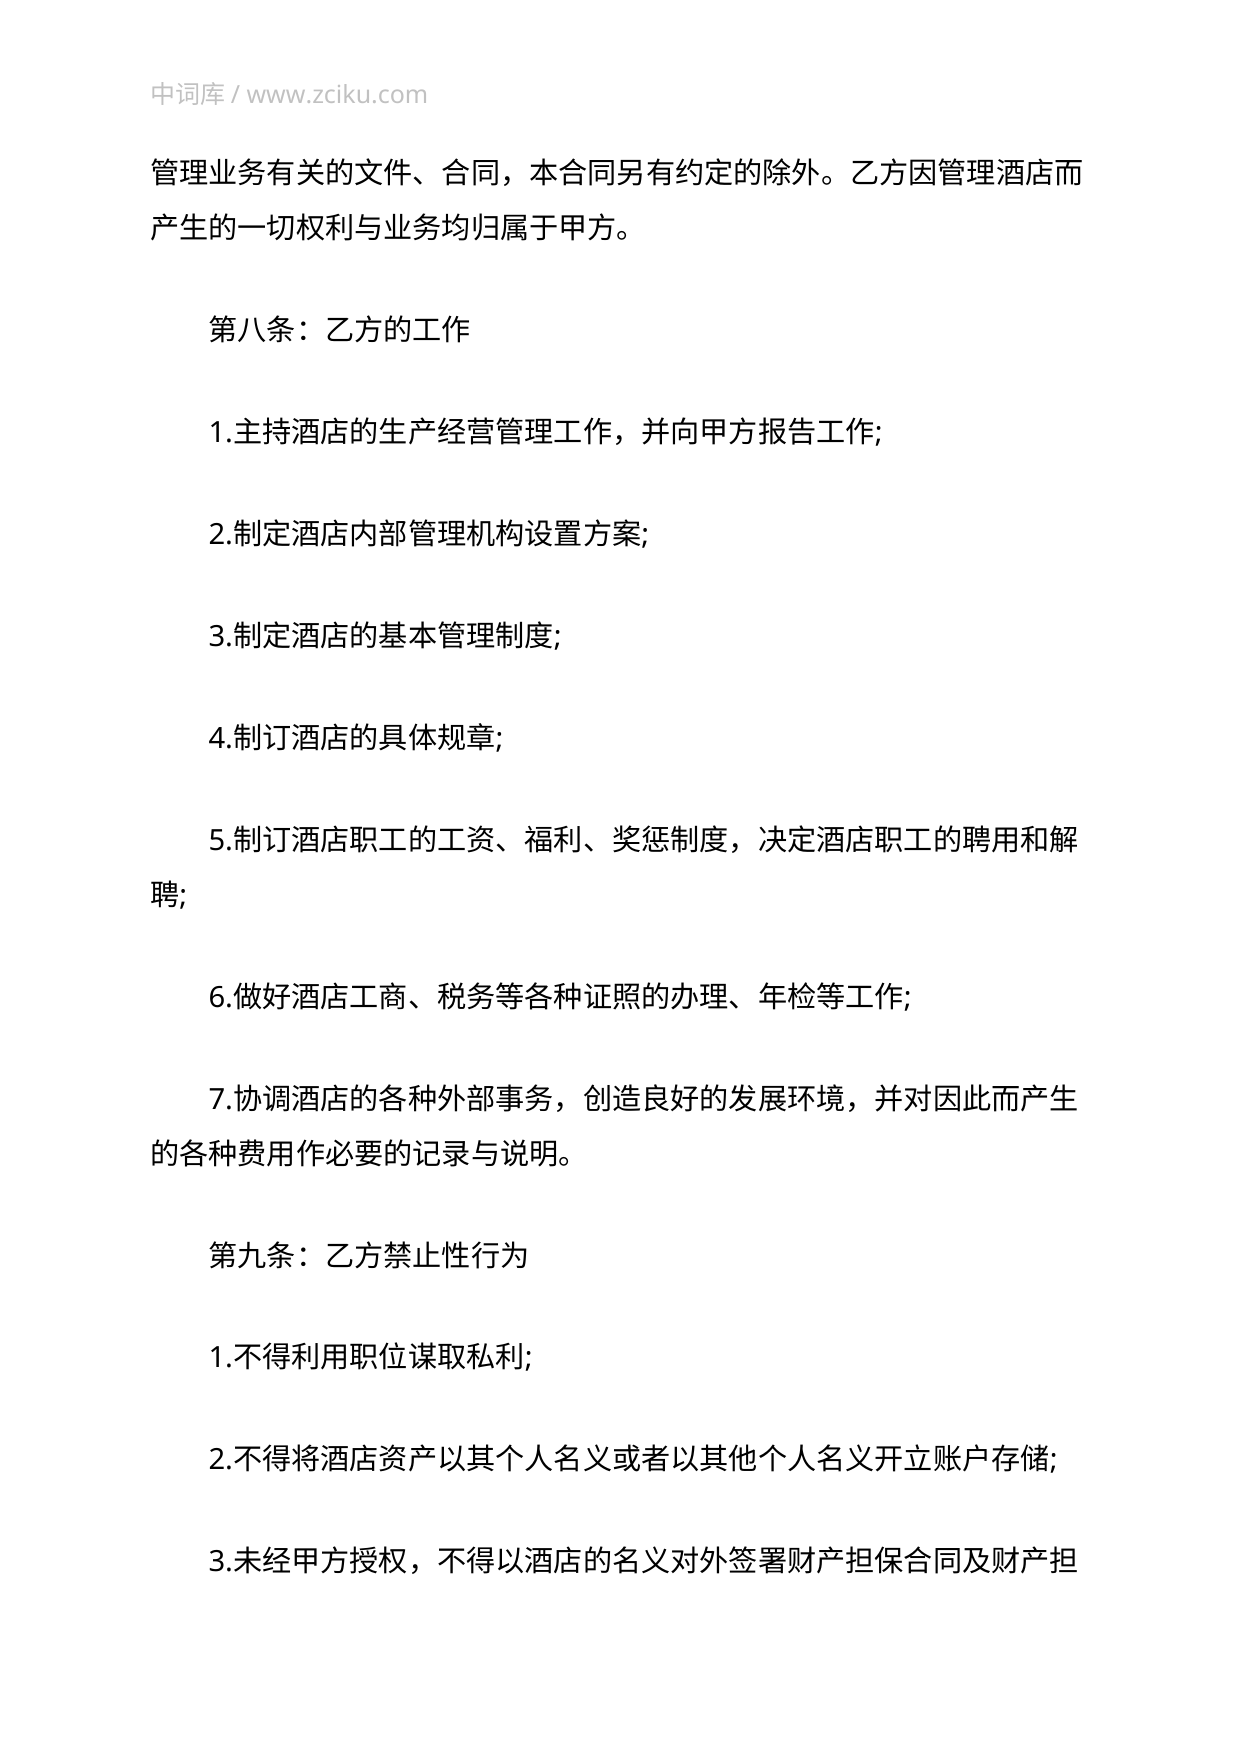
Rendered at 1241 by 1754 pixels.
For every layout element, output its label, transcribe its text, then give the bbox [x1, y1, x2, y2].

text 4.制订酒店的具体规章; [150, 714, 1090, 757]
text 1.主持酒店的生产经营管理工作，并向甲方报告工作; [150, 408, 1090, 451]
text 5.制订酒店职工的工资、福利、奖惩制度，决定酒店职工的聘用和解聘; [150, 816, 1090, 914]
text 2.不得将酒店资产以其个人名义或者以其他个人名义开立账户存储; [150, 1436, 1090, 1478]
text 2.制定酒店内部管理机构设置方案; [150, 510, 1090, 553]
text 6.做好酒店工商、税务等各种证照的办理、年检等工作; [150, 973, 1090, 1016]
text 3.制定酒店的基本管理制度; [150, 612, 1090, 655]
text 1.不得利用职位谋取私利; [150, 1334, 1090, 1376]
text 第九条：乙方禁止性行为 [150, 1232, 1090, 1274]
text 7.协调酒店的各种外部事务，创造良好的发展环境，并对因此而产生的各种费用作必要的记录与说明。 [150, 1075, 1090, 1173]
text 第八条：乙方的工作 [150, 307, 1090, 349]
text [150, 150, 1090, 247]
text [150, 1538, 1090, 1580]
